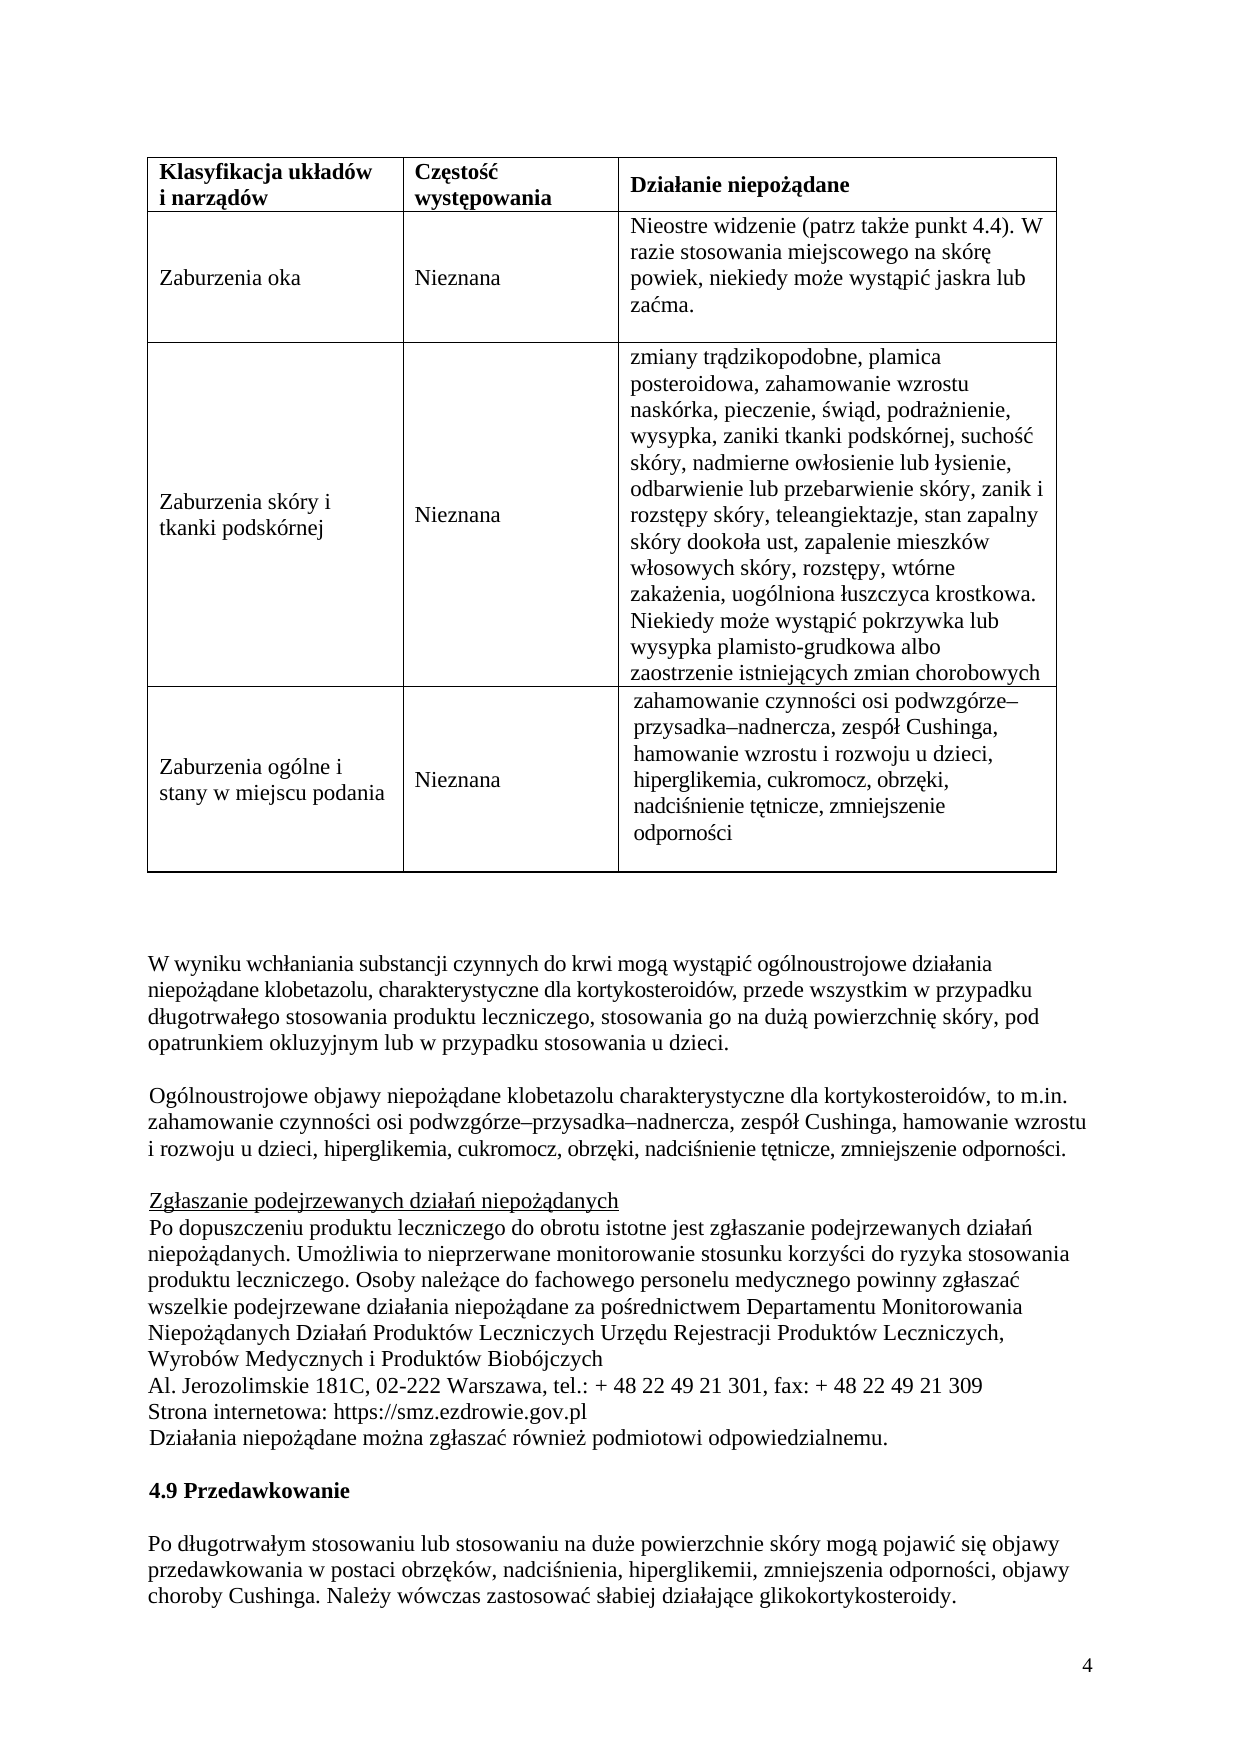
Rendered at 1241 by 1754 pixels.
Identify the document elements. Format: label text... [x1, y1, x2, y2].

table_cell zahamowanie czynności osi podwzgórze–przysadka–nadnercza, zespół Cushinga, hamowanie wzrostu i rozwoju u dzieci, hiperglikemia, cukromocz, obrzęki, nadciśnienie tętnicze, zmniejszenie odporności [619, 687, 1056, 871]
table_cell Zaburzenia ogólne i stany w miejscu podania [148, 687, 403, 871]
table_cell Zaburzenia skóry i tkanki podskórnej [148, 343, 403, 686]
text 4.9 Przedawkowanie [148, 1477, 1166, 1503]
text Al. Jerozolimskie 02-222 Warszawa, tel.: + 48 22 49 21 301, fax: + 48 22 49 21 309 [148, 1372, 1092, 1398]
text Strona internetowa: https://smz.ezdrowie.gov.pl [148, 1398, 1092, 1424]
table_cell Nieznana [404, 212, 618, 342]
table_header Klasyfikacja układów i narządów [148, 158, 403, 211]
text Po długotrwałym stosowaniu lub stosowaniu na duże powierzchnie skóry mogą pojawić się objawy przedawkowania w postaci obrzęków, nadciśnienia, hiperglikemii, zmniejszenia odporności, objawy choroby Cushinga. Należy wówczas zastosować słabiej działające glikokortykosteroidy. [148, 1530, 1092, 1609]
table_cell zmiany trądzikopodobne, plamica posteroidowa, zahamowanie wzrostu naskórka, pieczenie, świąd, podrażnienie, wysypka, zaniki tkanki podskórnej, suchość skóry, nadmierne owłosienie lub łysienie, odbarwienie lub przebarwienie skóry, zanik i rozstępy skóry, teleangiektazje, stan zapalny skóry dookoła ust, zapalenie mieszków włosowych skóry, rozstępy, wtórne zakażenia, uogólniona łuszczyca krostkowa. Niekiedy może wystąpić pokrzywka lub wysypka plamisto-grudkowa albo zaostrzenie istniejących zmian chorobowych [619, 343, 1056, 686]
text Ogólnoustrojowe objawy niepożądane klobetazolu charakterystyczne dla kortykosteroidów, to m.in. zahamowanie czynności osi podwzgórze–przysadka–nadnercza, zespół Cushinga, hamowanie wzrostu i rozwoju u dzieci, hiperglikemia, cukromocz, obrzęki, nadciśnienie tętnicze, zmniejszenie odporności. [148, 1082, 1092, 1161]
text Po dopuszczeniu produktu leczniczego do obrotu istotne jest zgłaszanie podejrzewanych działań niepożądanych. Umożliwia to nieprzerwane monitorowanie stosunku korzyści do ryzyka stosowania produktu leczniczego. Osoby należące do fachowego personelu medycznego powinny zgłaszać wszelkie podejrzewane działania niepożądane za pośrednictwem Departamentu Monitorowania Niepożądanych Działań Produktów Leczniczych Urzędu Rejestracji Produktów Leczniczych, Wyrobów Medycznych i Produktów Biobójczych [148, 1214, 1092, 1372]
table_cell Nieznana [404, 343, 618, 686]
table_cell Zaburzenia oka [148, 212, 403, 342]
text Zgłaszanie podejrzewanych działań niepożądanych [148, 1187, 1092, 1214]
table_header Działanie niepożądane [619, 158, 1056, 211]
table_header Częstość występowania [404, 158, 618, 211]
text W wyniku wchłaniania substancji czynnych do krwi mogą wystąpić ogólnoustrojowe działania niepożądane klobetazolu, charakterystyczne dla kortykosteroidów, przede wszystkim w przypadku długotrwałego stosowania produktu leczniczego, stosowania go na dużą powierzchnię skóry, pod opatrunkiem okluzyjnym lub w przypadku stosowania u dzieci. [148, 950, 1092, 1056]
text Działania niepożądane można zgłaszać również podmiotowi odpowiedzialnemu. [148, 1424, 1166, 1451]
table_cell Nieostre widzenie (patrz także punkt 4.4). W razie stosowania miejscowego na skórę powiek, niekiedy może wystąpić jaskra lub zaćma. [619, 212, 1056, 342]
table_cell Nieznana [404, 687, 618, 871]
